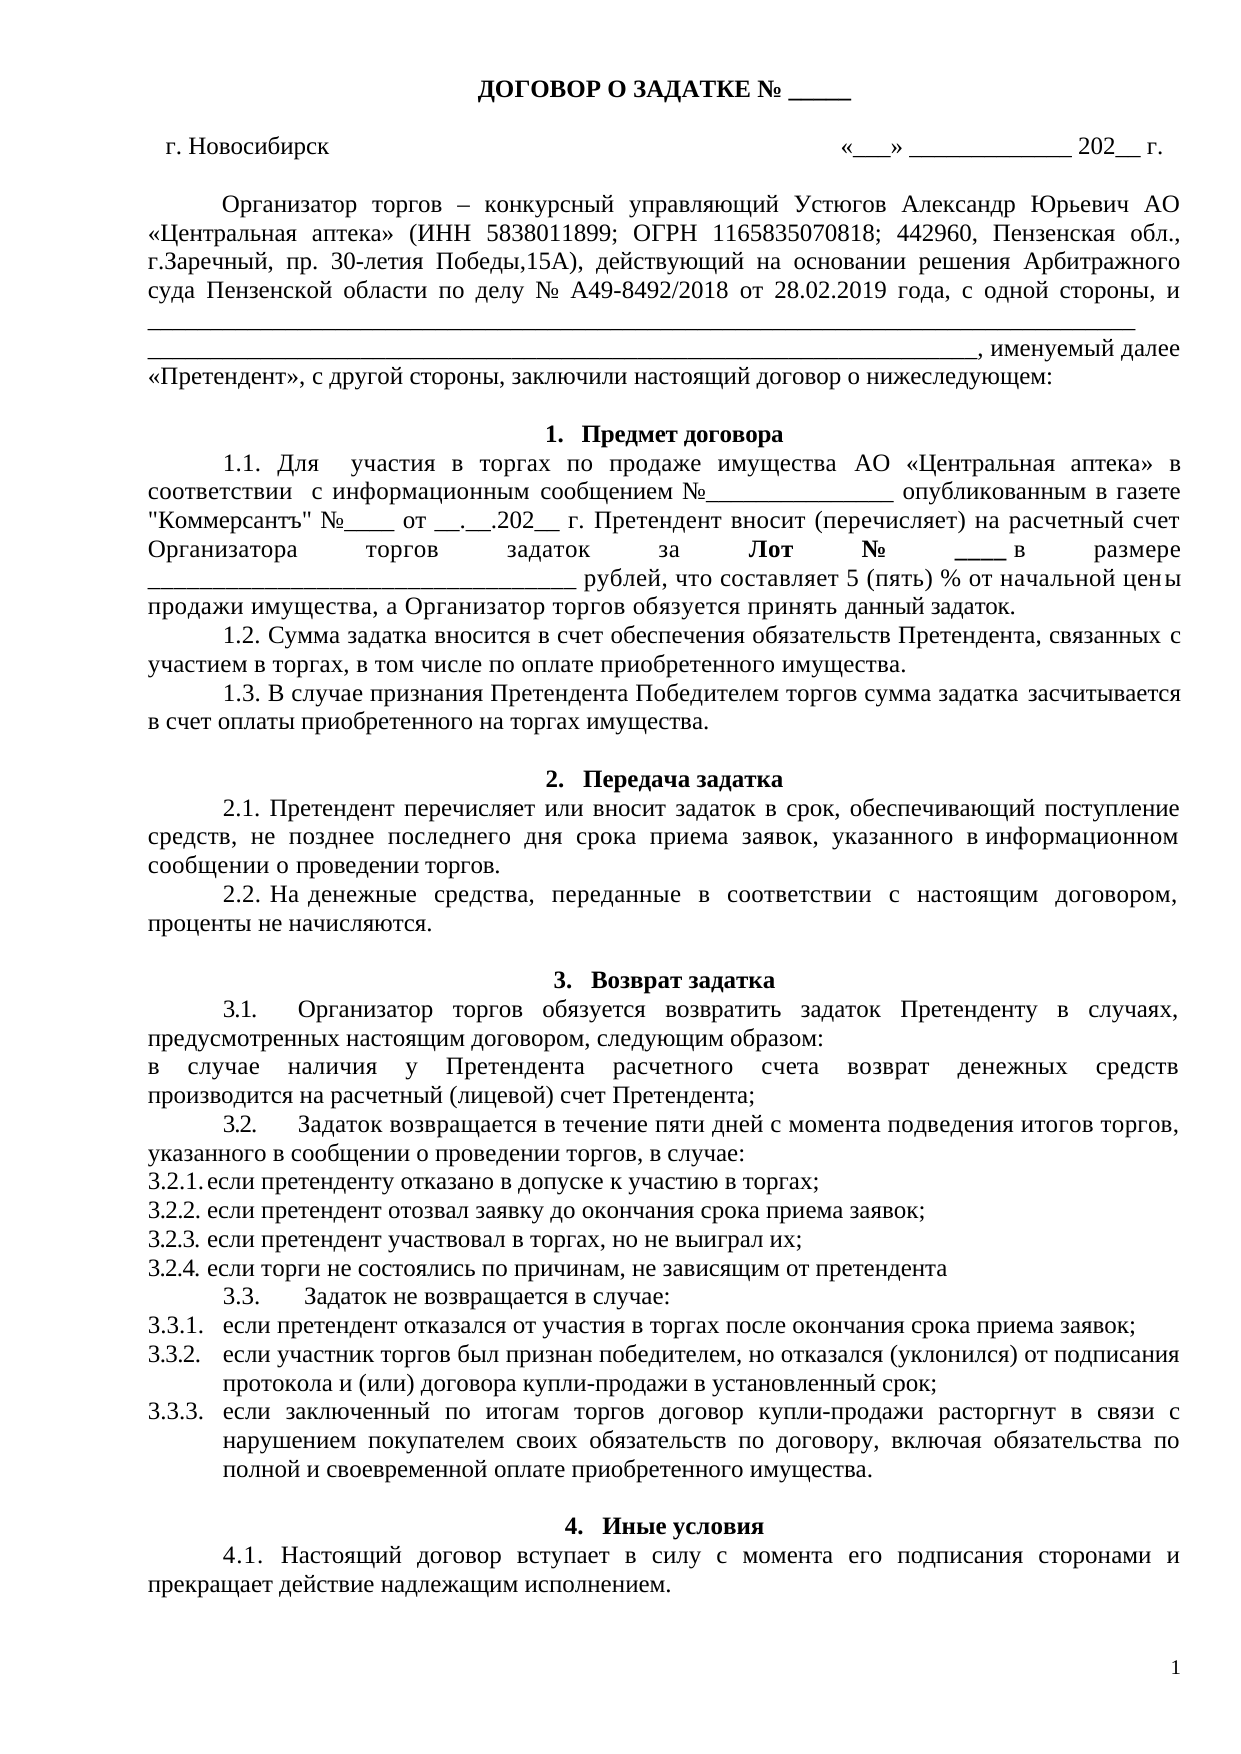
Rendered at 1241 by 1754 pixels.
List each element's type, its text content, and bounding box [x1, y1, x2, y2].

text ДОГОВОР О ЗАДАТКЕ № _____ [148, 74, 1181, 103]
list если заключенный по итогам торгов договор купли-продажи расторгнут в связи с нарушением покупателем своих обязательств по договору, включая обязательства по полной и своевременной оплате приобретенного имущества. [148, 1396, 1181, 1483]
text 3.3. Задаток не возвращается в случае: [148, 1281, 1181, 1310]
text 1.3. В случае признания Претендента Победителем торгов сумма задатка засчитывается в счет оплаты приобретенного на торгах имущества. [148, 678, 1181, 735]
list если претенденту отказано в допуске к участию в торгах; [148, 1166, 1181, 1195]
text 1.1. Для участия в торгах по продаже имущества АО «Центральная аптека» в соответствии с информационным сообщением №_______________ опубликованным в газете "Коммерсантъ" №____ от __.__.202__ г. Претендент вносит (перечисляет) на расчетный счет Организатора торгов задаток за Лот № ____ в размере _________________________________ рублей, что составляет 5 (пять) % от начальной цены продажи имущества, а Организатор торгов обязуется принять данный задаток. [148, 448, 1181, 620]
text 1.2. Сумма задатка вносится в счет обеспечения обязательств Претендента, связанных с участием в торгах, в том числе по оплате приобретенного имущества. [148, 620, 1181, 678]
text 2.2. На денежные средства, переданные в соответствии с настоящим договором, проценты не начисляются. [148, 879, 1181, 936]
list если торги не состоялись по причинам, не зависящим от претендента [148, 1253, 1181, 1281]
text 4.1. Настоящий договор вступает в силу с момента его подписания сторонами и прекращает действие надлежащим исполнением. [148, 1540, 1181, 1598]
text 4. Иные условия [148, 1511, 1181, 1540]
text 1. Предмет договора [148, 419, 1181, 448]
list если участник торгов был признан победителем, но отказался (уклонился) от подписания протокола и (или) договора купли-продажи в установленный срок; [148, 1339, 1181, 1396]
list если претендент отозвал заявку до окончания срока приема заявок; [148, 1195, 1181, 1224]
text 3.1. Организатор торгов обязуется возвратить задаток Претенденту в случаях, предусмотренных настоящим договором, следующим образом: [148, 994, 1181, 1051]
text 3.2. Задаток возвращается в течение пяти дней с момента подведения итогов торгов, указанного в сообщении о проведении торгов, в случае: [148, 1109, 1181, 1166]
text 3. Возврат задатка [148, 965, 1181, 994]
text г. Новосибирск «___» _____________ 202__ г. [148, 131, 1181, 160]
list если претендент отказался от участия в торгах после окончания срока приема заявок; [148, 1310, 1181, 1339]
text 2.1. Претендент перечисляет или вносит задаток в срок, обеспечивающий поступление средств, не позднее последнего дня срока приема заявок, указанного в информационном сообщении о проведении торгов. [148, 793, 1181, 879]
text Организатор торгов – конкурсный управляющий Устюгов Александр Юрьевич АО «Центральная аптека» (ИНН 5838011899; ОГРН 1165835070818; 442960, Пензенская обл., г.Заречный, пр. 30-летия Победы,15А), действующий на основании решения Арбитражного суда Пензенской области по делу № А49-8492/2018 от 28.02.2019 года, с одной стороны, и _______________________________________________________________________________ [148, 189, 1181, 333]
text 2. Передача задатка [148, 764, 1181, 793]
text в случае наличия у Претендента расчетного счета возврат денежных средств производится на расчетный (лицевой) счет Претендента; [148, 1051, 1181, 1109]
text __________________________________________________________________, именуемый далее «Претендент», с другой стороны, заключили настоящий договор о нижеследующем: [148, 333, 1181, 390]
list если претендент участвовал в торгах, но не выиграл их; [148, 1224, 1181, 1253]
